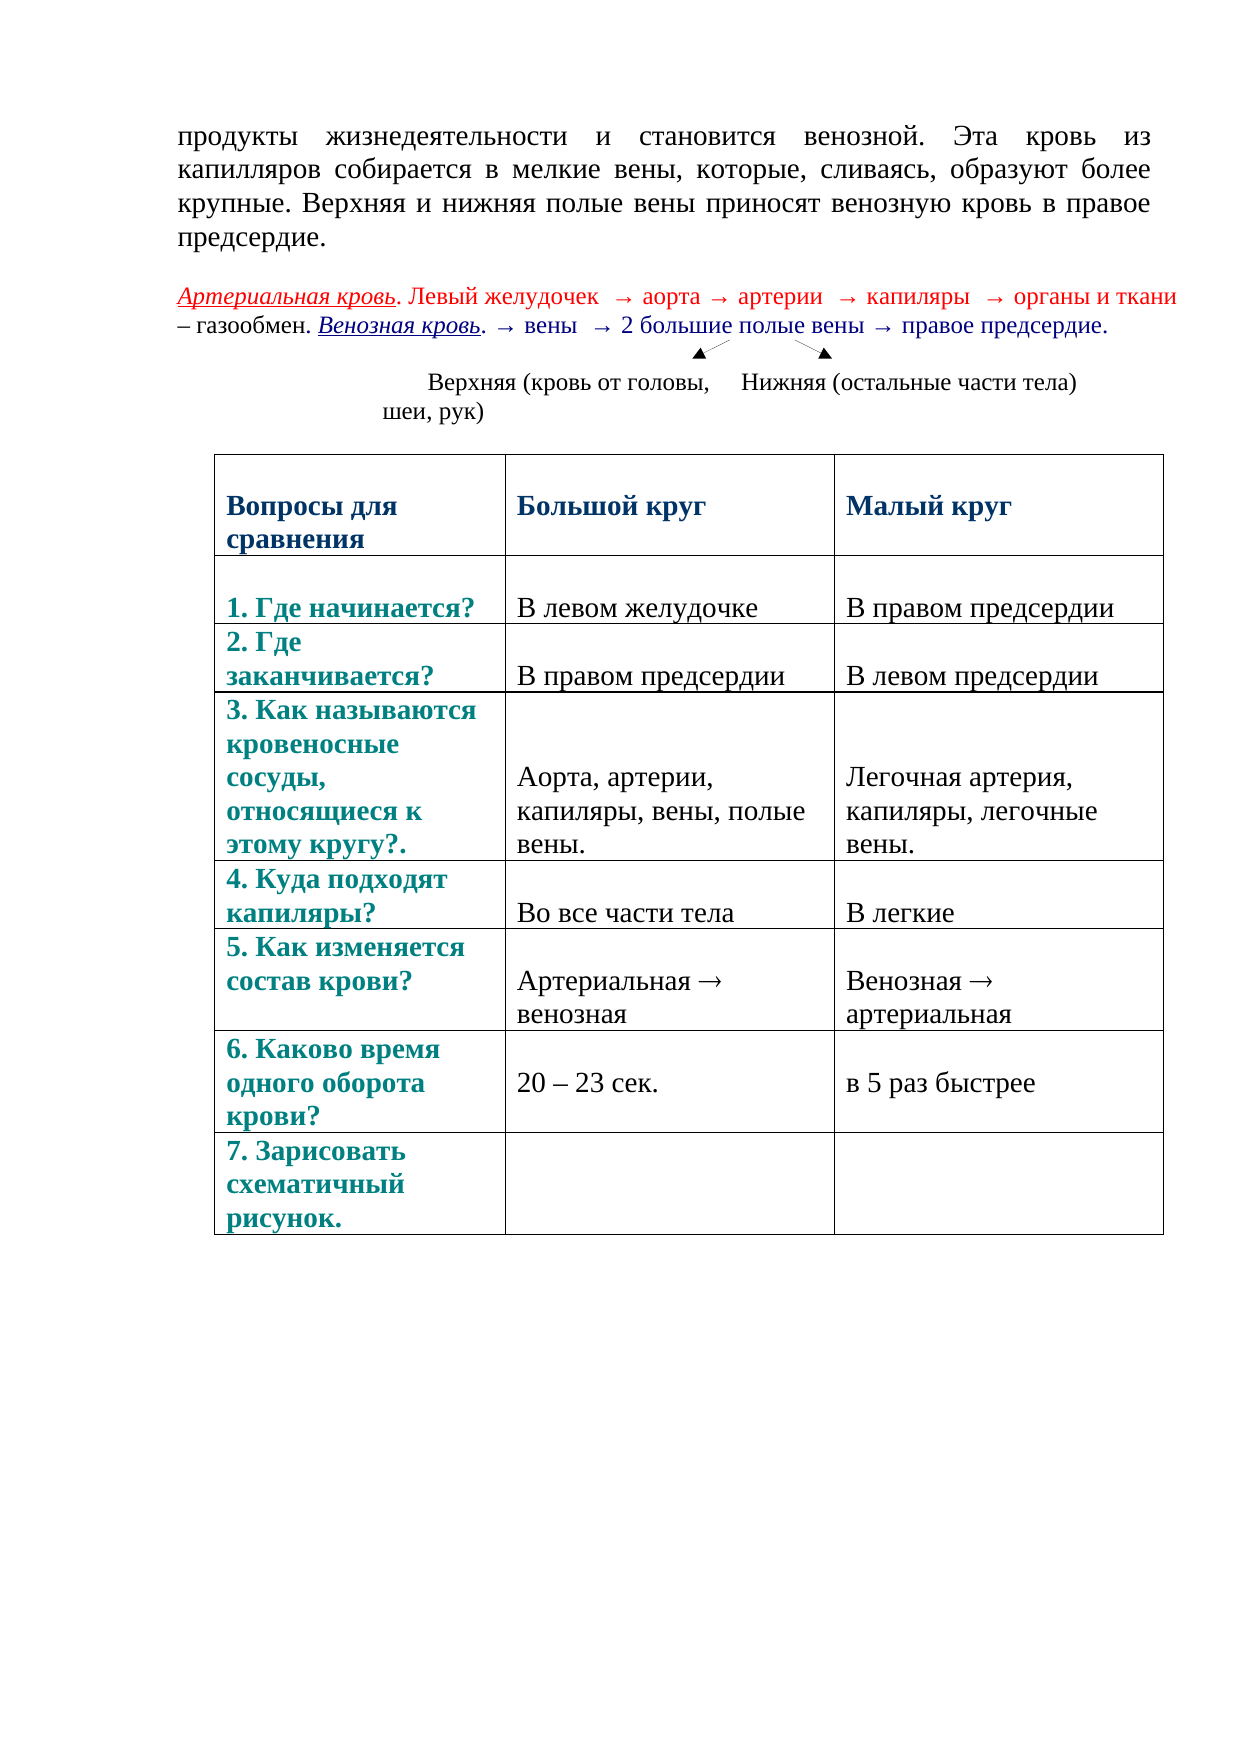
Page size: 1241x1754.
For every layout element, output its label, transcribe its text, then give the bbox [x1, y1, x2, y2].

table_cell 20 – 23 сек. [506, 1031, 834, 1132]
table_header Вопросы для сравнения [215, 455, 505, 555]
text шеи, рук) [177, 396, 1181, 425]
table_cell 6. Каково время одного оборота крови? [215, 1031, 505, 1132]
table_cell 5. Как изменяется состав крови? [215, 929, 505, 1030]
table_cell Венозная артериальная [835, 929, 1163, 1030]
table_cell 2. Где заканчивается? [215, 624, 505, 691]
table_cell 7. Зарисовать схематичный рисунок. [215, 1133, 505, 1233]
table_cell В правом предсердии [506, 624, 834, 691]
table_cell 1. Где начинается? [215, 556, 505, 623]
table_cell В легкие [835, 861, 1163, 928]
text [177, 118, 1152, 252]
table_cell 3. Как называются кровеносные сосуды, относящиеся к этому кругу?. [215, 693, 505, 860]
table_cell Легочная артерия, капиляры, легочные вены. [835, 693, 1163, 860]
table_header Малый круг [835, 455, 1163, 555]
table_cell [835, 1133, 1163, 1233]
table_cell В правом предсердии [835, 556, 1163, 623]
table_cell Во все части тела [506, 861, 834, 928]
text Артериальная кровь. Левый желудочек → аорта → артерии → капиляры → органы и ткани – газообмен. Венозная кровь. → вены → 2 большие полые вены → правое предсердие. [177, 281, 1181, 338]
table_cell В левом желудочке [506, 556, 834, 623]
text Верхняя (кровь от головы, Нижняя (остальные части тела) [177, 367, 1181, 396]
table_cell Артериальная венозная [506, 929, 834, 1030]
table_cell [506, 1133, 834, 1233]
table_cell в 5 раз быстрее [835, 1031, 1163, 1132]
table_cell 4. Куда подходят капиляры? [215, 861, 505, 928]
table_cell В левом предсердии [835, 624, 1163, 691]
table_cell Аорта, артерии, капиляры, вены, полые вены. [506, 693, 834, 860]
table_header Большой круг [506, 455, 834, 555]
